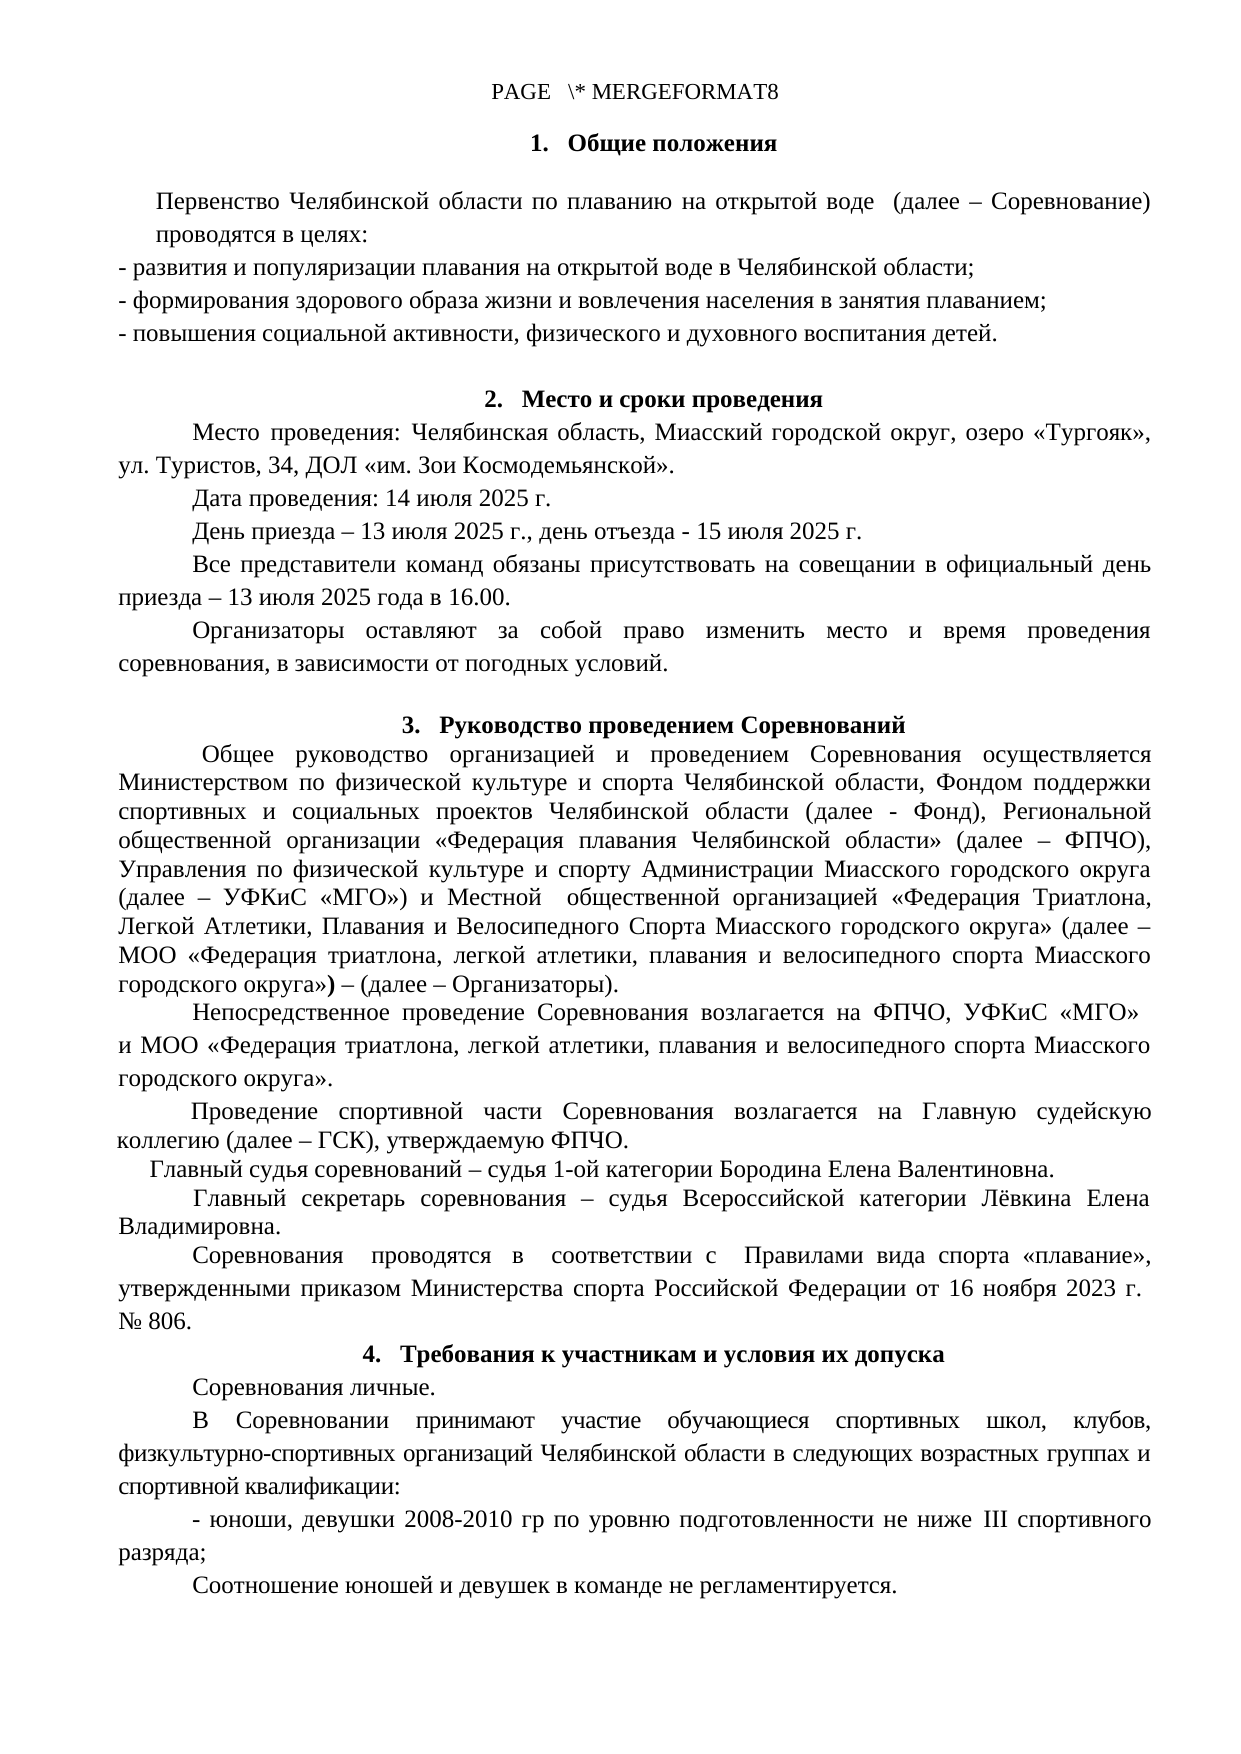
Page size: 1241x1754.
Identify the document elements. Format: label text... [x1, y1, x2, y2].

list Общие положения [156, 128, 1152, 157]
list Требования к участникам и условия их допуска [156, 1339, 1152, 1368]
text Все представители команд обязаны присутствовать на совещании в официальный день приезда – 13 июля 2025 года в 16.00. [118, 549, 1152, 611]
text Соревнования личные. [118, 1372, 1152, 1401]
text Первенство Челябинской области по плаванию на открытой воде (далее – Соревнование) проводятся в целях: [156, 186, 1152, 248]
text - юноши, девушки 2008-2010 гр по уровню подготовленности не ниже III спортивного разряда; [118, 1504, 1152, 1566]
text Главный секретарь соревнования – судья Всероссийской категории Лёвкина Елена Владимировна. [118, 1183, 1152, 1240]
text Организаторы оставляют за собой право изменить место и время проведения соревнования, в зависимости от погодных условий. [118, 615, 1152, 677]
text В Соревновании принимают участие обучающиеся спортивных школ, клубов, физкультурно-спортивных организаций Челябинской области в следующих возрастных группах и спортивной квалификации: [118, 1405, 1152, 1500]
text Соотношение юношей и девушек в команде не регламентируется. [118, 1570, 1152, 1599]
text День приезда – 13 июля 2025 г., день отъезда - 15 июля 2025 г. [118, 516, 1152, 545]
text Главный судья соревнований – судья 1-ой категории Бородина Елена Валентиновна. [118, 1154, 1152, 1183]
list Руководство проведением Соревнований [156, 710, 1152, 739]
text - формирования здорового образа жизни и вовлечения населения в занятия плаванием; [118, 285, 1152, 314]
text - повышения социальной активности, физического и духовного воспитания детей. [118, 318, 1152, 347]
text Непосредственное проведение Соревнования возлагается на ФПЧО, УФКиС «МГО» и МОО «Федерация триатлона, легкой атлетики, плавания и велосипедного спорта Миасского городского округа». [118, 997, 1152, 1092]
text - развития и популяризации плавания на открытой воде в Челябинской области; [118, 252, 1152, 281]
text Соревнования проводятся в соответствии с Правилами вида спорта «плавание», утвержденными приказом Министерства спорта Российской Федерации от 16 ноября 2023 г. № 806. [118, 1240, 1152, 1335]
text Проведение спортивной части Соревнования возлагается на Главную судейскую коллегию (далее – ГСК), утверждаемую ФПЧО. [117, 1096, 1152, 1154]
text Общее руководство организацией и проведением Соревнования осуществляется Министерством по физической культуре и спорта Челябинской области, Фондом поддержки спортивных и социальных проектов Челябинской области (далее - Фонд), Региональной общественной организации «Федерация плавания Челябинской области» (далее – ФПЧО), Управления по физической культуре и спорту Администрации Миасского городского округа (далее – УФКиС «МГО») и Местной общественной организацией «Федерация Триатлона, Легкой Атлетики, Плавания и Велосипедного Спорта Миасского городского округа» (далее – МОО «Федерация триатлона, легкой атлетики, плавания и велосипедного спорта Миасского городского округа») – (далее – Организаторы). [118, 739, 1152, 997]
text Дата проведения: 14 июля 2025 г. [118, 483, 1152, 512]
list Место и сроки проведения [156, 384, 1152, 413]
text Место проведения: Челябинская область, Миасский городской округ, озеро «Тургояк», ул. Туристов, 34, ДОЛ «им. Зои Космодемьянской». [118, 417, 1152, 479]
